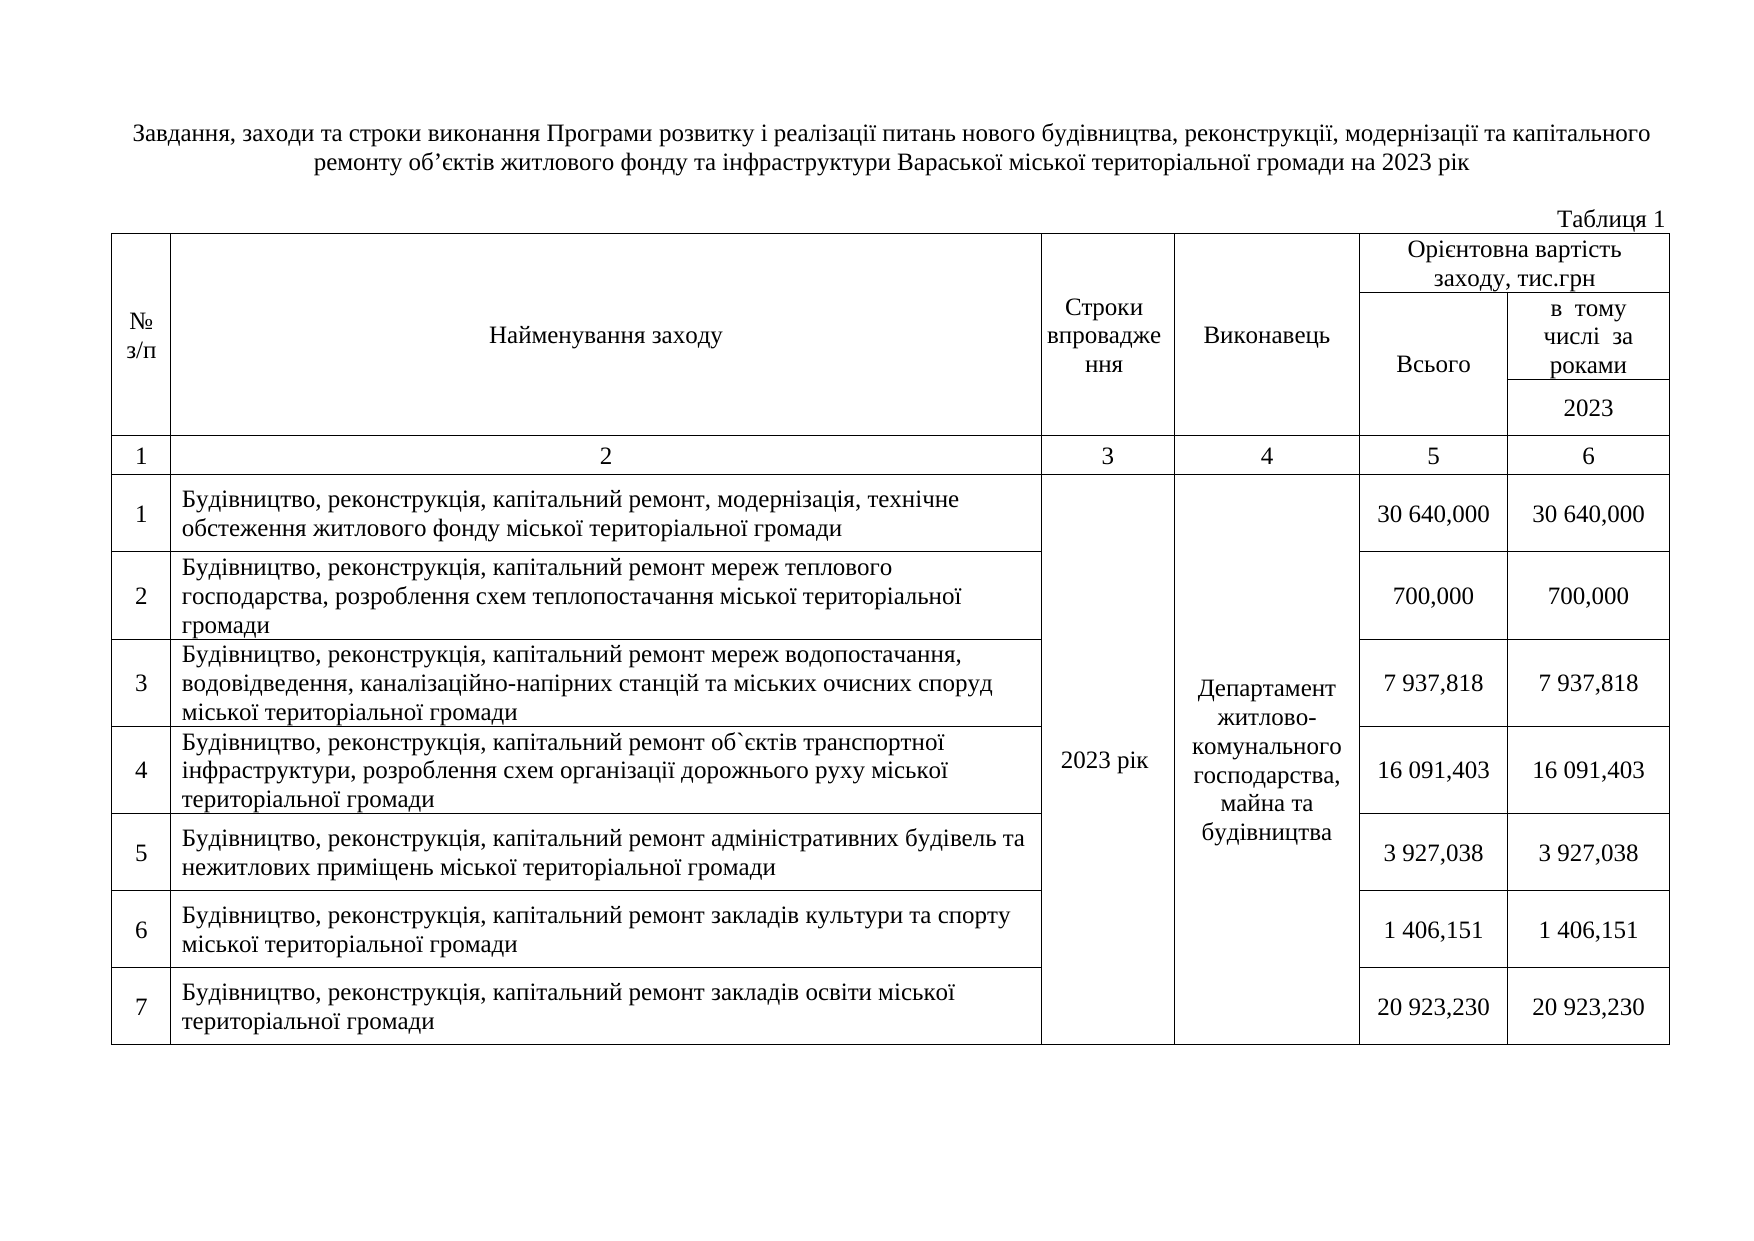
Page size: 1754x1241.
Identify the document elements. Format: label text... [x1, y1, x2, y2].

table_header Виконавець [1175, 234, 1359, 435]
table_cell Будівництво, реконструкція, капітальний ремонт, модернізація, технічне обстеження житлового фонду міської територіальної громади [171, 475, 1041, 551]
table_cell 3 [1042, 436, 1174, 474]
table_cell 4 [112, 727, 170, 813]
table_cell 3 927,038 [1360, 814, 1507, 890]
table_cell 5 [112, 814, 170, 890]
table_cell 4 [1175, 436, 1359, 474]
table_cell 5 [1360, 436, 1507, 474]
table_cell 3 [112, 640, 170, 726]
table_cell 1 [112, 475, 170, 551]
table_cell 30 640,000 [1508, 475, 1669, 551]
table_cell Будівництво, реконструкція, капітальний ремонт закладів освіти міської територіальної громади [171, 968, 1041, 1044]
table_cell 30 640,000 [1360, 475, 1507, 551]
table_cell Будівництво, реконструкція, капітальний ремонт мереж теплового господарства, розроблення схем теплопостачання міської територіальної громади [171, 552, 1041, 638]
table_cell Будівництво, реконструкція, капітальний ремонт адміністративних будівель та нежитлових приміщень міської територіальної громади [171, 814, 1041, 890]
table_cell 2 [171, 436, 1041, 474]
text Таблиця 1 [118, 204, 1665, 233]
table_header № з/п [112, 234, 170, 435]
table_cell 7 [112, 968, 170, 1044]
table_cell 7 937,818 [1360, 640, 1507, 726]
table_cell Будівництво, реконструкція, капітальний ремонт мереж водопостачання, водовідведення, каналізаційно-напірних станцій та міських очисних споруд міської територіальної громади [171, 640, 1041, 726]
table_header Найменування заходу [171, 234, 1041, 435]
table_cell Будівництво, реконструкція, капітальний ремонт об`єктів транспортної інфраструктури, розроблення схем організації дорожнього руху міської територіальної громади [171, 727, 1041, 813]
table_cell 16 091,403 [1508, 727, 1669, 813]
table_cell 2 [112, 552, 170, 638]
table_cell Будівництво, реконструкція, капітальний ремонт закладів культури та спорту міської територіальної громади [171, 891, 1041, 967]
text Завдання, заходи та строки виконання Програми розвитку і реалізації питань нового будівництва, реконструкції, модернізації та капітального ремонту об’єктів житлового фонду та інфраструктури Вараської міської територіальної громади на 2023 рік [118, 118, 1665, 176]
table_cell 6 [1508, 436, 1669, 474]
table_header Строки впровадження [1042, 234, 1174, 435]
table_header Орієнтовна вартість заходу, тис.грн [1360, 234, 1669, 292]
table_cell 7 937,818 [1508, 640, 1669, 726]
table_cell 6 [112, 891, 170, 967]
table_cell 20 923,230 [1360, 968, 1507, 1044]
table_cell 3 927,038 [1508, 814, 1669, 890]
table_cell 700,000 [1360, 552, 1507, 638]
table_cell 16 091,403 [1360, 727, 1507, 813]
table_cell 20 923,230 [1508, 968, 1669, 1044]
table_cell в тому числі за роками [1508, 293, 1669, 379]
table_cell 1 406,151 [1508, 891, 1669, 967]
table_cell 2023 [1508, 380, 1669, 435]
table_cell 2023 рік [1042, 475, 1174, 1044]
table_cell 700,000 [1508, 552, 1669, 638]
table_cell 1 [112, 436, 170, 474]
table_cell 1 406,151 [1360, 891, 1507, 967]
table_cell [1175, 475, 1359, 1044]
table_cell Всього [1360, 293, 1507, 435]
